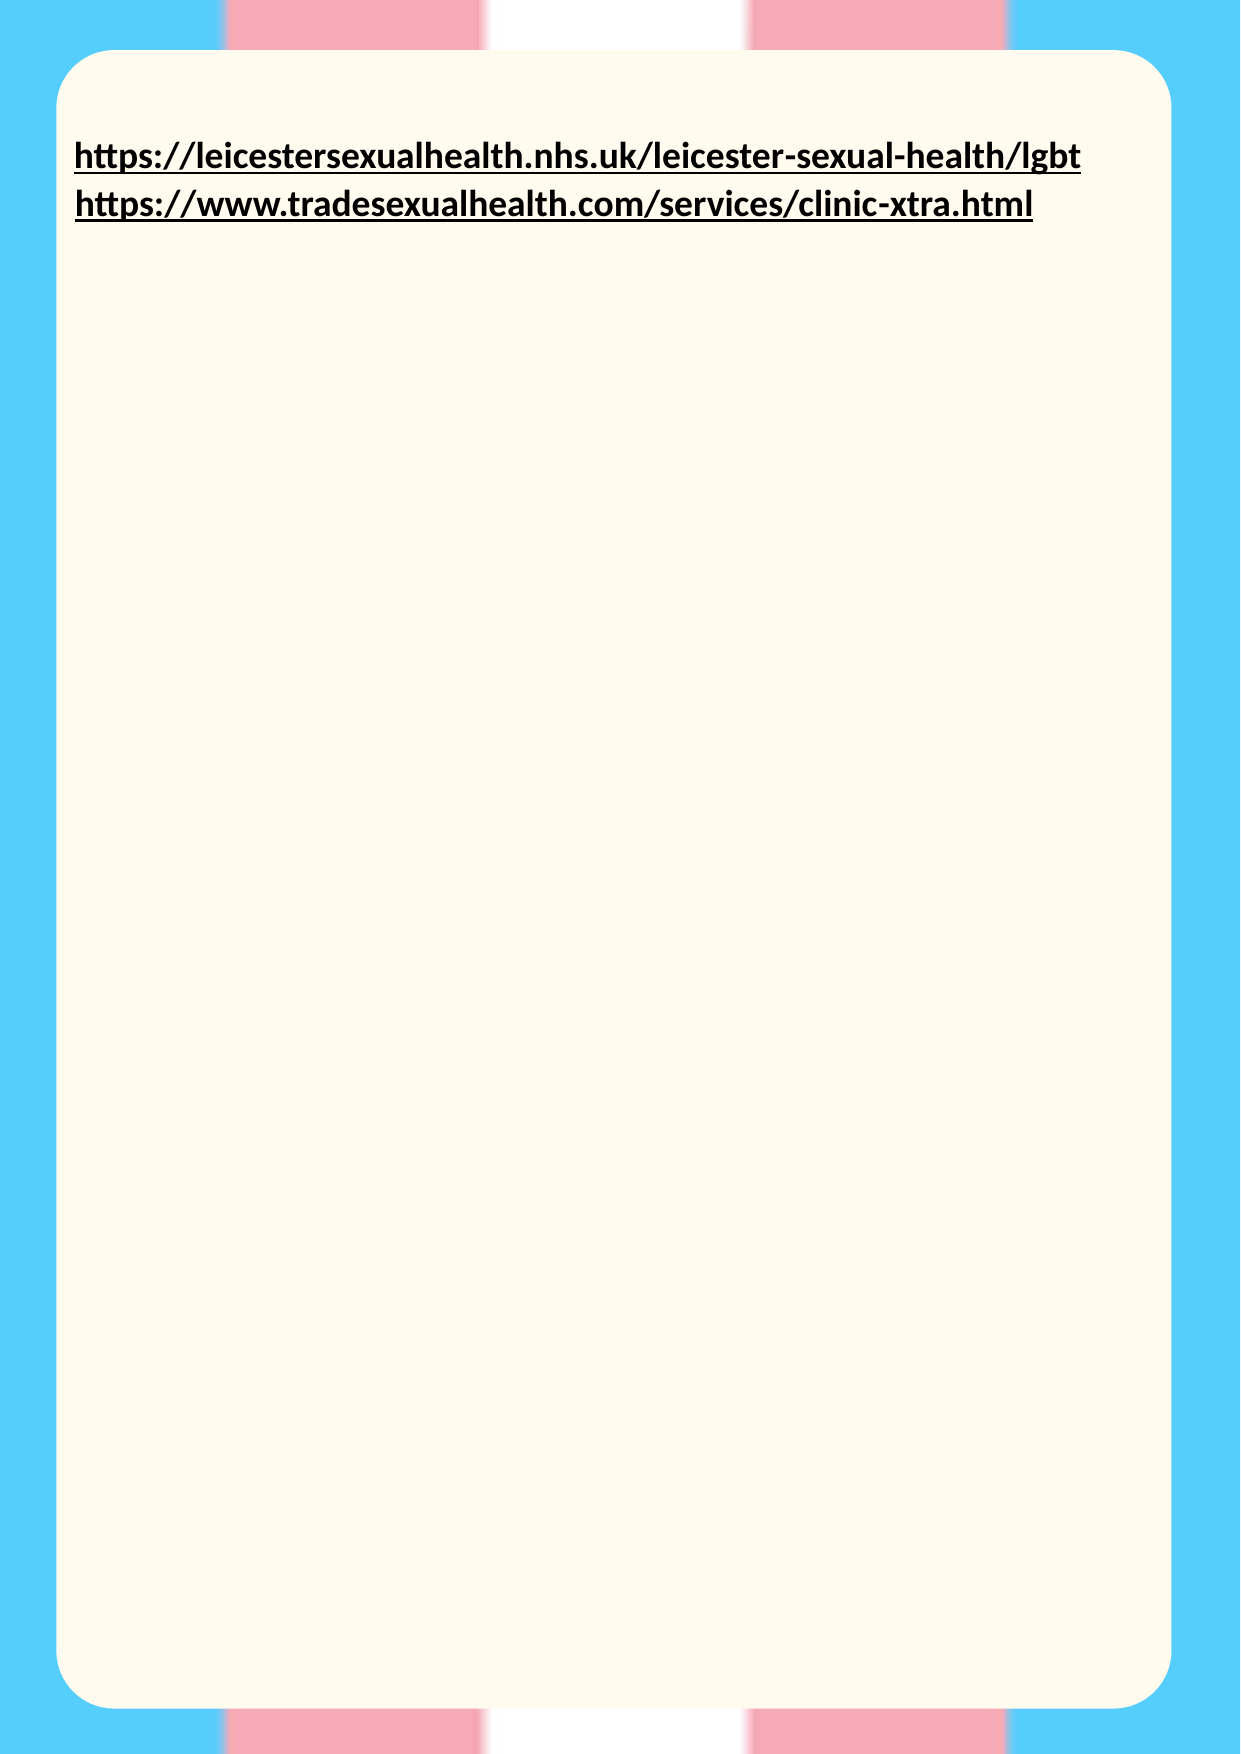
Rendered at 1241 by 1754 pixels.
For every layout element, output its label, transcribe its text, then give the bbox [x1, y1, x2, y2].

text https://leicestersexualhealth.nhs.uk/leicester-sexual-health/lgbt https://www.tradesexualhealth.com/services/clinic-xtra.html [73, 132, 1175, 226]
picture [0, 0, 1241, 1754]
